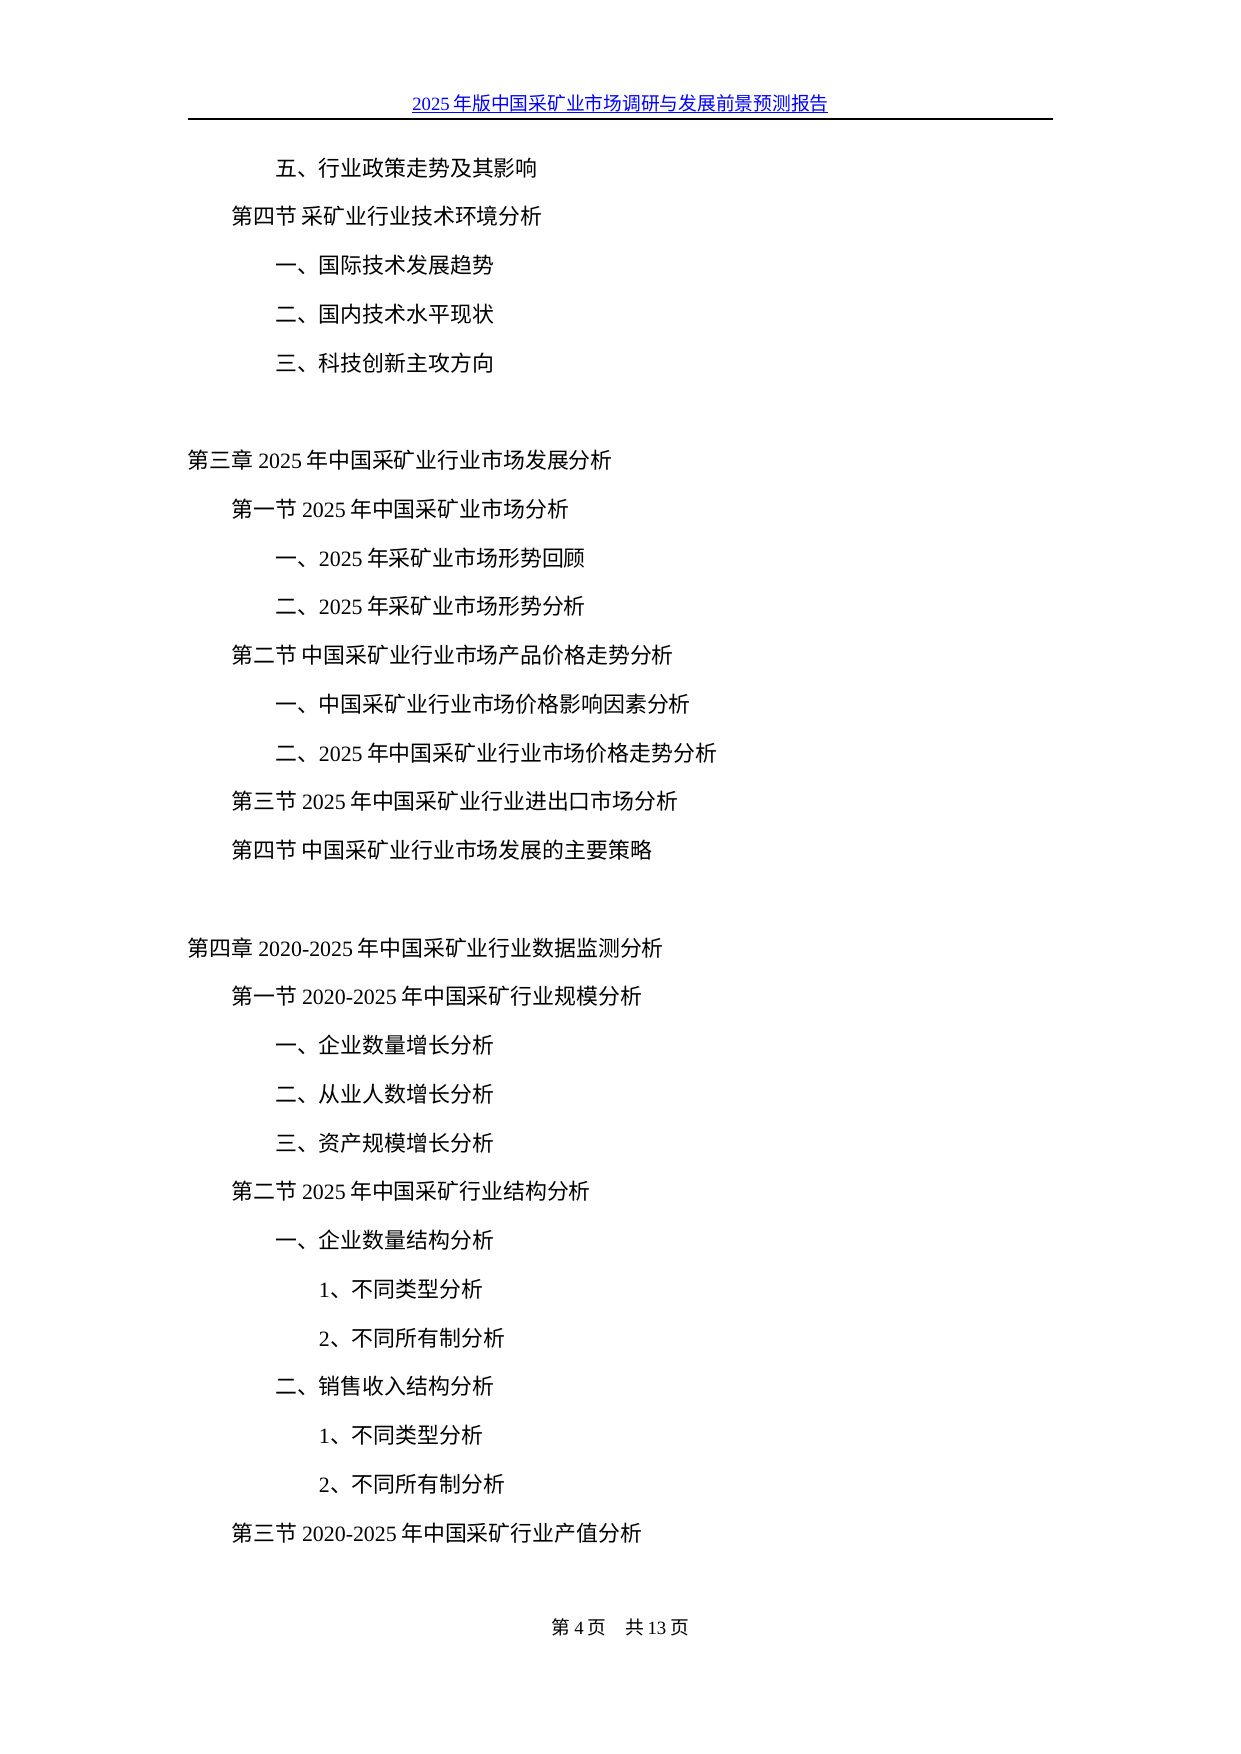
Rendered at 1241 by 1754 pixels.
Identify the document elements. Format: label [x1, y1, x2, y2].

text [187, 150, 1053, 1548]
